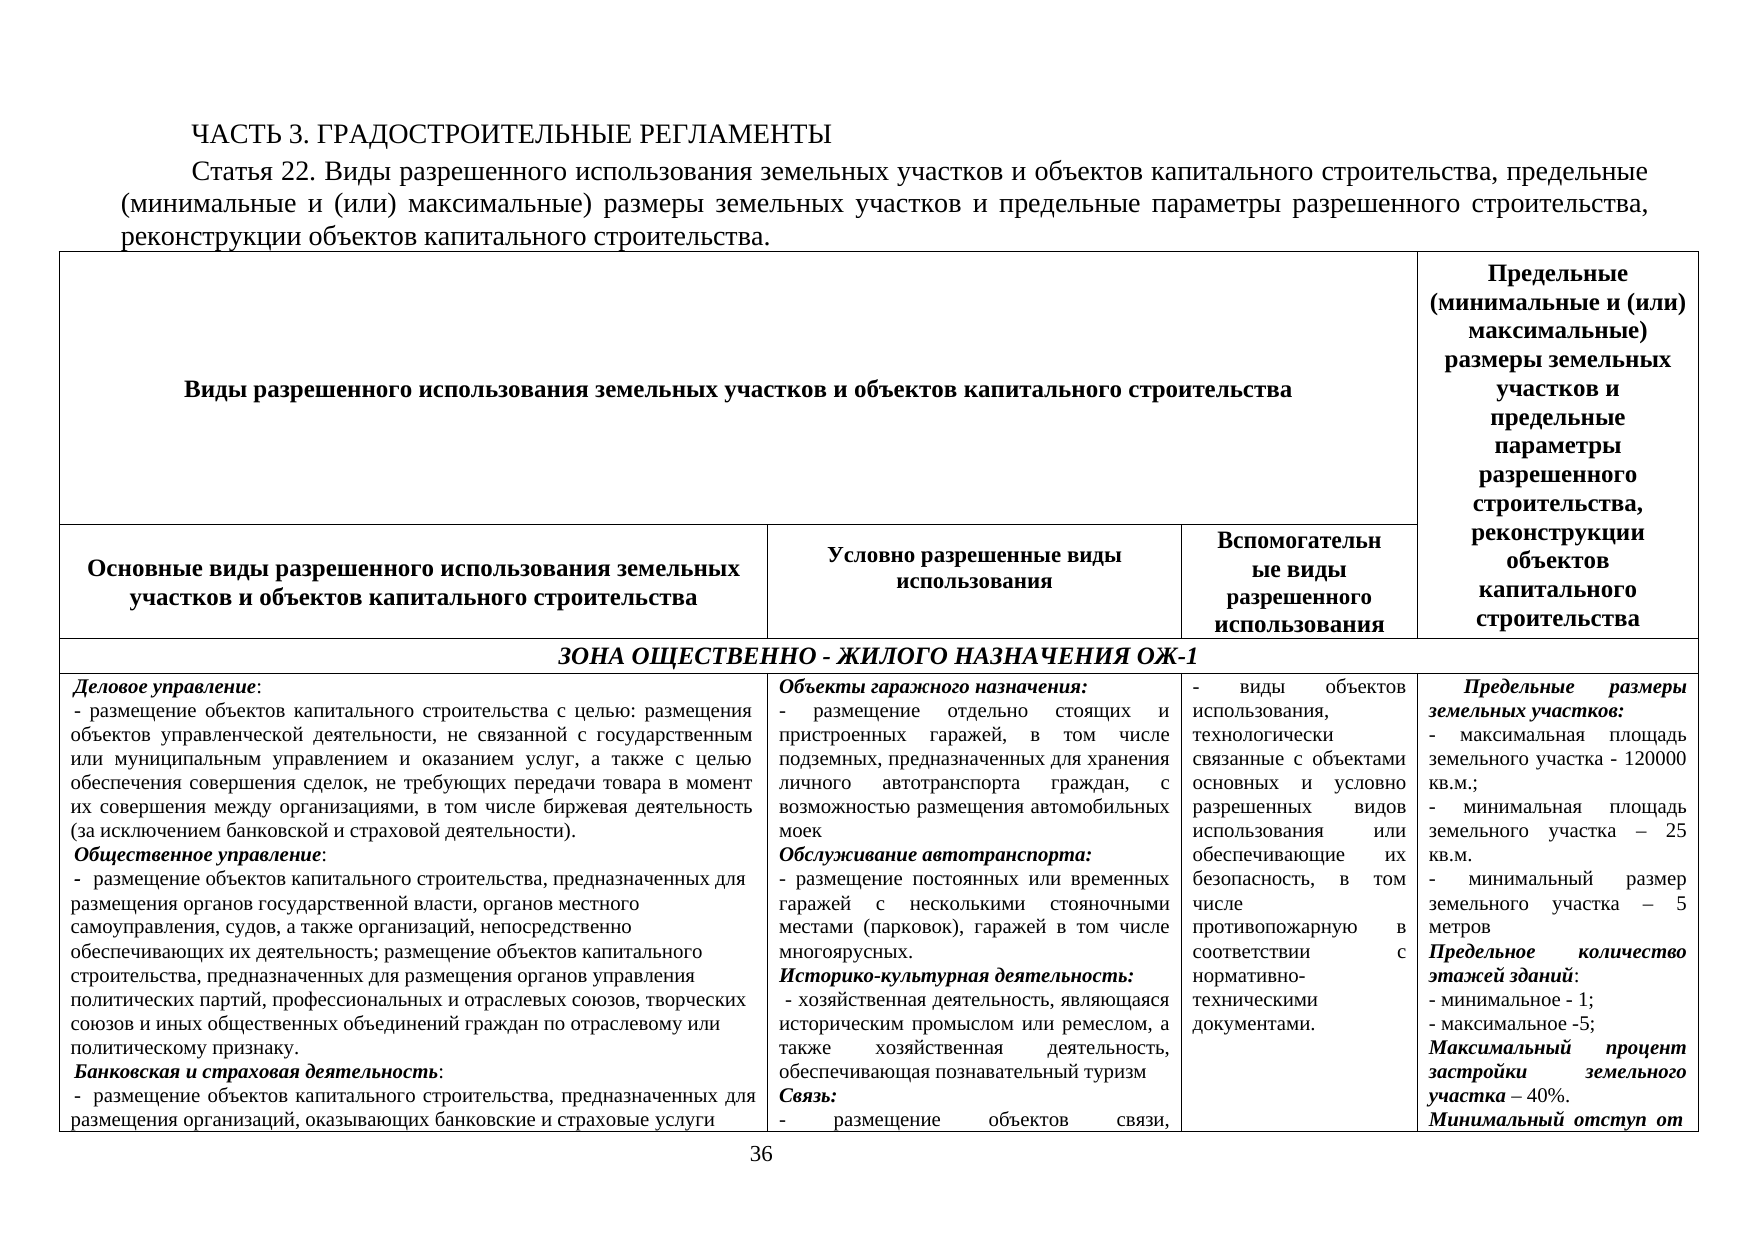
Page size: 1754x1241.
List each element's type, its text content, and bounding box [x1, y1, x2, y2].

table_cell Условно разрешенные виды использования [768, 525, 1181, 638]
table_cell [768, 674, 1181, 1131]
table_cell ЗОНА ОЩЕСТВЕННО - ЖИЛОГО НАЗНАЧЕНИЯ ОЖ-1 [60, 639, 1698, 673]
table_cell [1418, 674, 1698, 1131]
table_header Предельные (минимальные и (или) максимальные) размеры земельных участков и предельные параметры разрешенного строительства, реконструкции объектов капитального строительства [1418, 252, 1698, 638]
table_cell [1182, 674, 1417, 1131]
text ЧАСТЬ 3. ГРАДОСТРОИТЕЛЬНЫЕ РЕГЛАМЕНТЫ [120, 103, 1651, 154]
table_header Виды разрешенного использования земельных участков и объектов капитального строительства [60, 252, 1417, 524]
table_cell Основные виды разрешенного использования земельных участков и объектов капитального строительства [60, 525, 767, 638]
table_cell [60, 674, 767, 1131]
text Статья 22. Виды разрешенного использования земельных участков и объектов капитального строительства, предельные (минимальные и (или) максимальные) размеры земельных участков и предельные параметры разрешенного строительства, реконструкции объектов капитального строительства. [121, 154, 1651, 251]
table_cell Вспомогательные виды разрешенного использования [1182, 525, 1417, 638]
